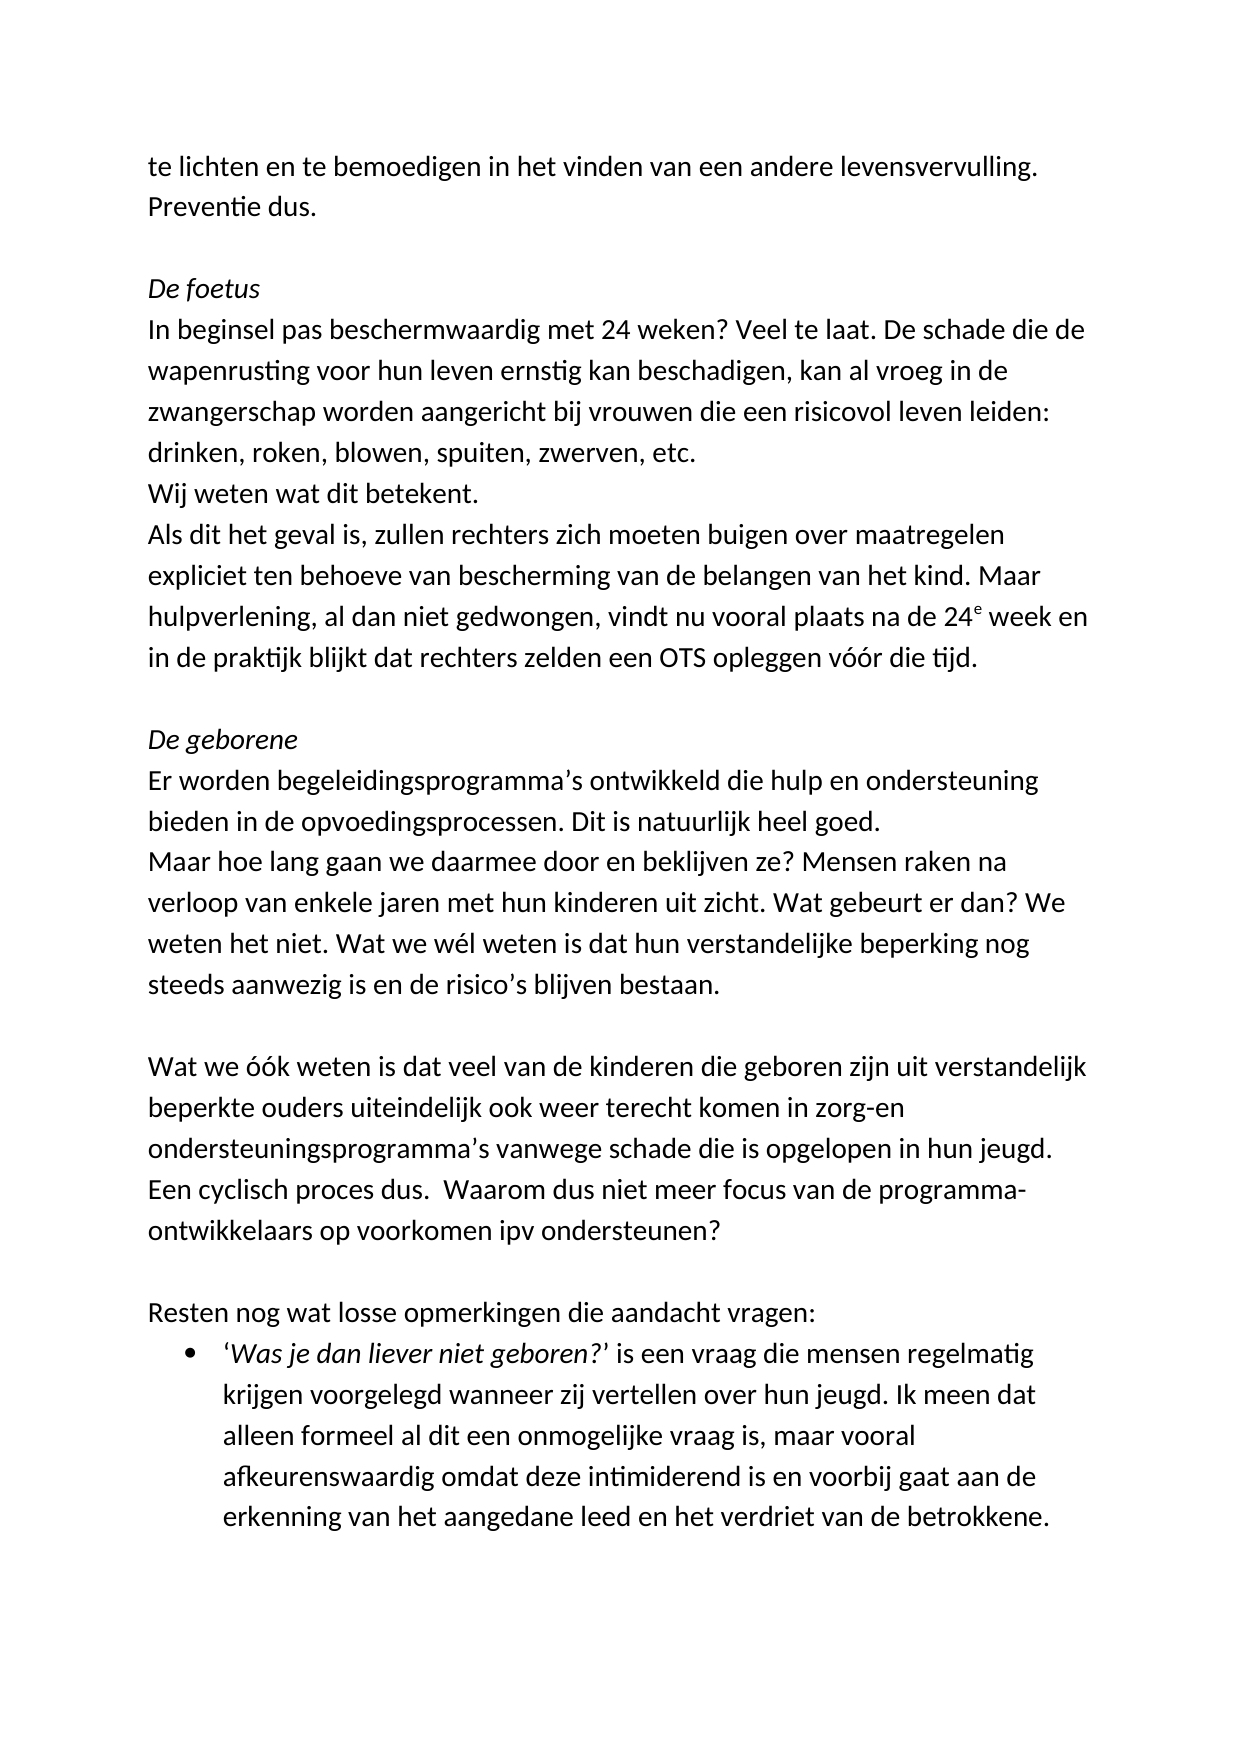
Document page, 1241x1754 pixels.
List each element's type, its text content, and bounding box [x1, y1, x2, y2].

text Wat we óók weten is dat veel van de kinderen die geboren zijn uit verstandelijk beperkte ouders uiteindelijk ook weer terecht komen in zorg-en ondersteuningsprogramma’s vanwege schade die is opgelopen in hun jeugd. [148, 1048, 1093, 1166]
text Resten nog wat losse opmerkingen die aandacht vragen: [148, 1294, 1093, 1329]
text Een cyclisch proces dus. Waarom dus niet meer focus van de programma- ontwikkelaars op voorkomen ipv ondersteunen? [148, 1171, 1093, 1248]
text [148, 148, 1093, 224]
text In beginsel pas beschermwaardig met 24 weken? Veel te laat. De schade die de wapenrusting voor hun leven ernstig kan beschadigen, kan al vroeg in de zwangerschap worden aangericht bij vrouwen die een risicovol leven leiden: drinken, roken, blowen, spuiten, zwerven, etc. [148, 311, 1093, 470]
text Maar hoe lang gaan we daarmee door en beklijven ze? Mensen raken na verloop van enkele jaren met hun kinderen uit zicht. Wat gebeurt er dan? We weten het niet. Wat we wél weten is dat hun verstandelijke beperking nog steeds aanwezig is en de risico’s blijven bestaan. [148, 843, 1093, 1002]
text Als dit het geval is, zullen rechters zich moeten buigen over maatregelen expliciet ten behoeve van bescherming van de belangen van het kind. Maar hulpverlening, al dan niet gedwongen, vindt nu vooral plaats na de 24e week en in de praktijk blijkt dat rechters zelden een OTS opleggen vóór die tijd. [148, 516, 1093, 674]
text Er worden begeleidingsprogramma’s ontwikkeld die hulp en ondersteuning bieden in de opvoedingsprocessen. Dit is natuurlijk heel goed. [148, 762, 1093, 838]
text De foetus [148, 270, 1093, 306]
text De geborene [148, 721, 1093, 756]
text Wij weten wat dit betekent. [148, 475, 1093, 511]
list ‘Was je dan liever niet geboren?’ is een vraag die mensen regelmatig krijgen voorgelegd wanneer zij vertellen over hun jeugd. Ik meen dat alleen formeel al dit een onmogelijke vraag is, maar vooral afkeurenswaardig omdat deze intimiderend is en voorbij gaat aan de erkenning van het aangedane leed en het verdriet van de betrokkene. [185, 1335, 1093, 1534]
